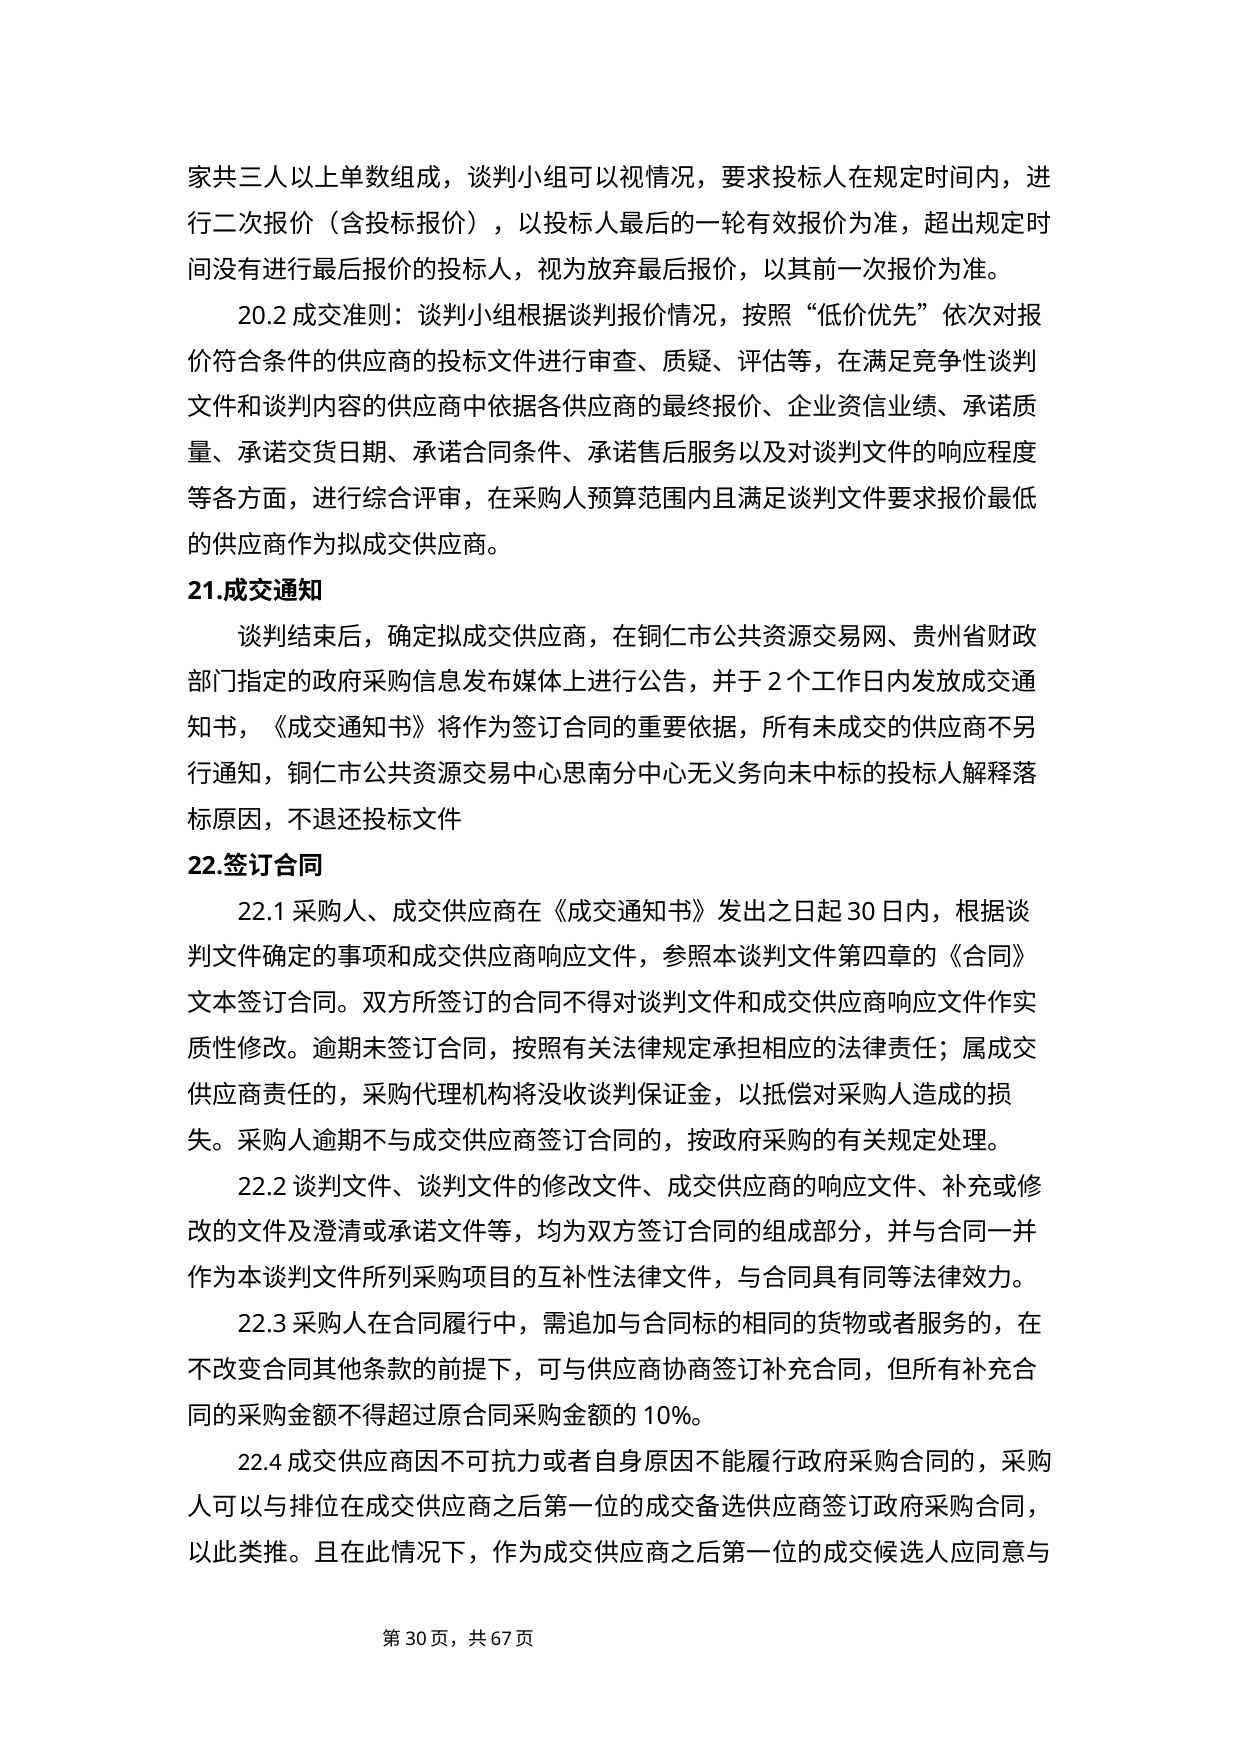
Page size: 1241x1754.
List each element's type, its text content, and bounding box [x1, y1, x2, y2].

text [187, 150, 1053, 287]
text 22.2谈判文件、谈判文件的修改文件、成交供应商的响应文件、补充或修改的文件及澄清或承诺文件等，均为双方签订合同的组成部分，并与合同一并作为本谈判文件所列采购项目的互补性法律文件，与合同具有同等法律效力。 [187, 1158, 1053, 1296]
text 20.2成交准则：谈判小组根据谈判报价情况，按照“低价优先”依次对报价符合条件的供应商的投标文件进行审查、质疑、评估等，在满足竞争性谈判文件和谈判内容的供应商中依据各供应商的最终报价、企业资信业绩、承诺质量、承诺交货日期、承诺合同条件、承诺售后服务以及对谈判文件的响应程度等各方面，进行综合评审，在采购人预算范围内且满足谈判文件要求报价最低的供应商作为拟成交供应商。 [187, 287, 1053, 562]
text 22.签订合同 [187, 837, 1053, 883]
text 21.成交通知 [187, 562, 1053, 608]
text 22.3采购人在合同履行中，需追加与合同标的相同的货物或者服务的，在不改变合同其他条款的前提下，可与供应商协商签订补充合同，但所有补充合同的采购金额不得超过原合同采购金额的10%。 [187, 1296, 1053, 1433]
text 谈判结束后，确定拟成交供应商，在铜仁市公共资源交易网、贵州省财政部门指定的政府采购信息发布媒体上进行公告，并于2个工作日内发放成交通知书，《成交通知书》将作为签订合同的重要依据，所有未成交的供应商不另行通知，铜仁市公共资源交易中心思南分中心无义务向未中标的投标人解释落标原因，不退还投标文件 [187, 608, 1053, 837]
text 22.1采购人、成交供应商在《成交通知书》发出之日起30日内，根据谈判文件确定的事项和成交供应商响应文件，参照本谈判文件第四章的《合同》文本签订合同。双方所签订的合同不得对谈判文件和成交供应商响应文件作实质性修改。逾期未签订合同，按照有关法律规定承担相应的法律责任；属成交供应商责任的，采购代理机构将没收谈判保证金，以抵偿对采购人造成的损失。采购人逾期不与成交供应商签订合同的，按政府采购的有关规定处理。 [187, 883, 1053, 1158]
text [187, 1433, 1053, 1571]
